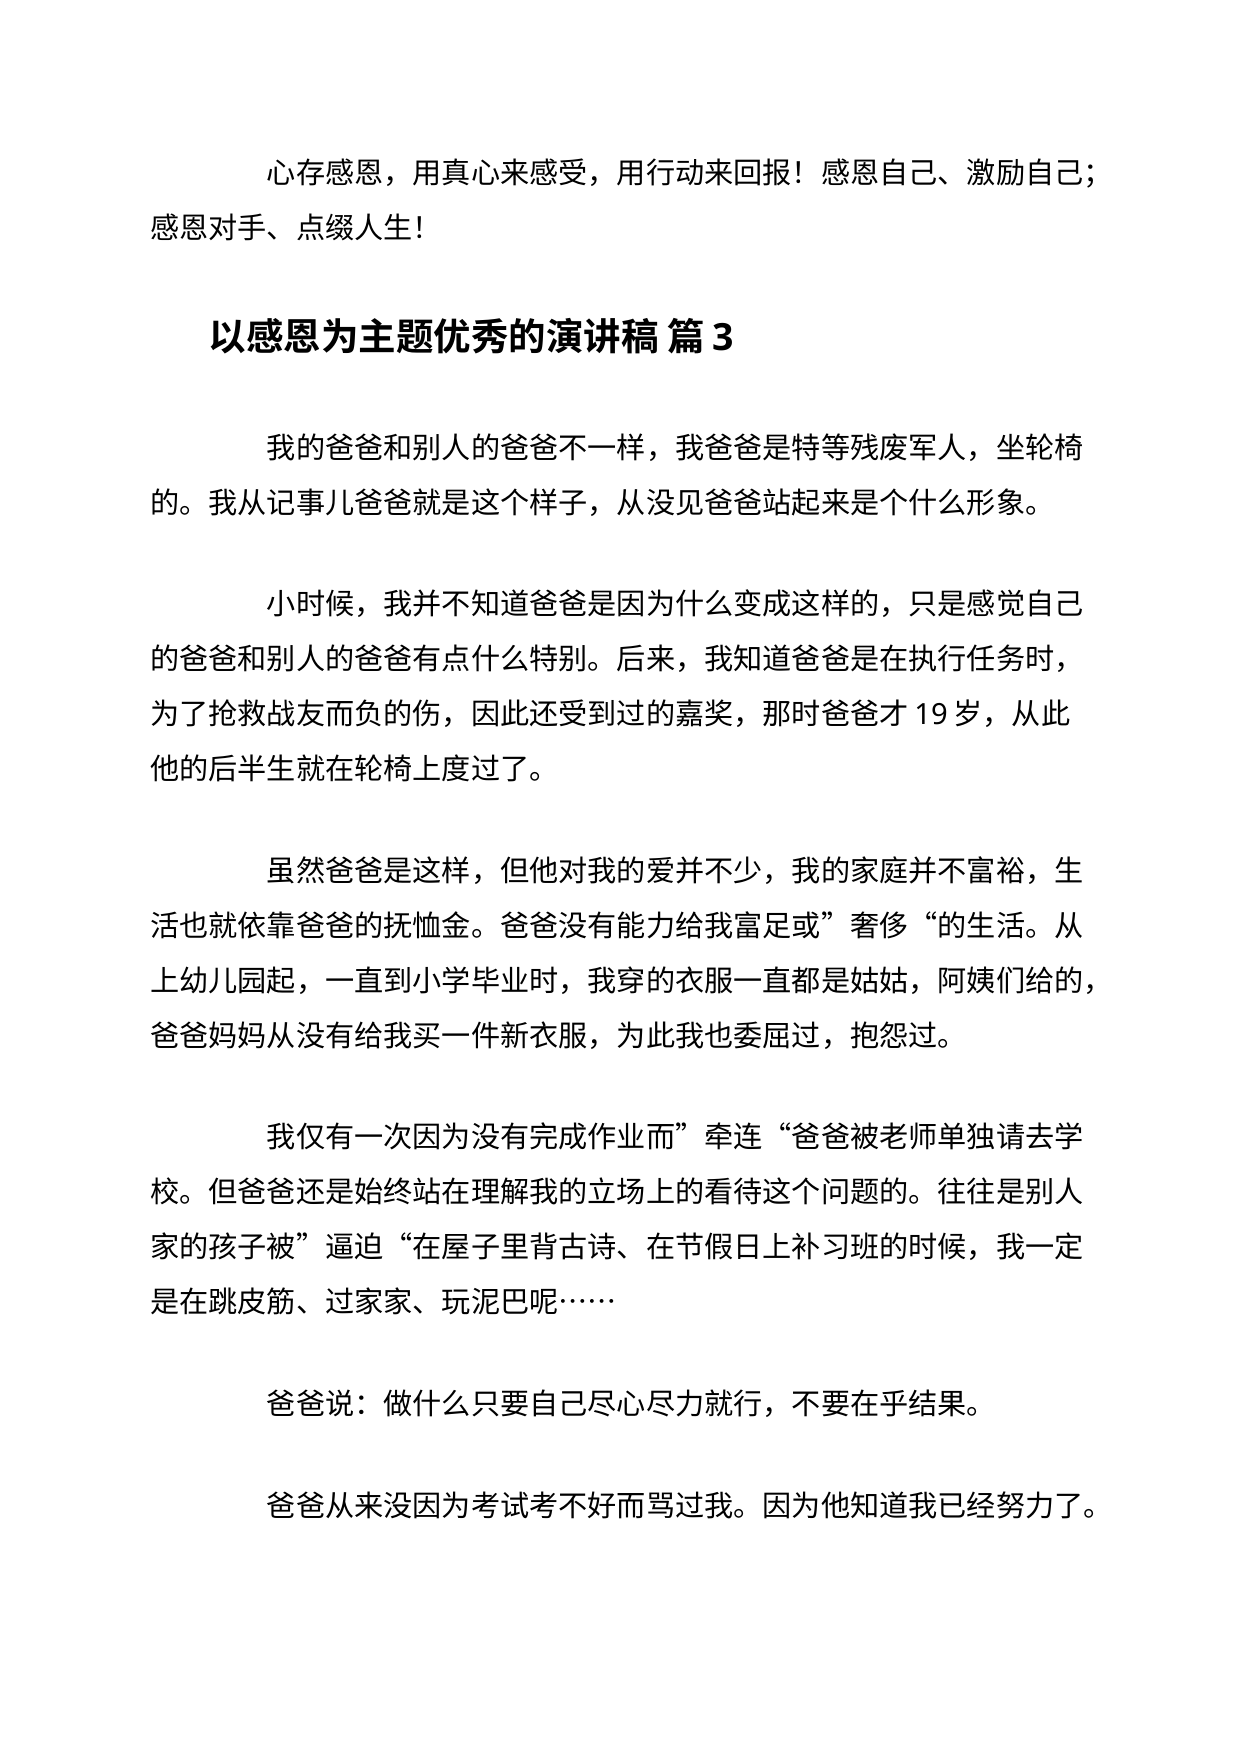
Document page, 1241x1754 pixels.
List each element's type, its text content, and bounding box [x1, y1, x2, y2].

text 爸爸从来没因为考试考不好而骂过我。因为他知道我已经努力了。 [150, 1482, 1090, 1524]
text 爸爸说：做什么只要自己尽心尽力就行，不要在乎结果。 [150, 1380, 1090, 1423]
text 我仅有一次因为没有完成作业而”牵连“爸爸被老师单独请去学校。但爸爸还是始终站在理解我的立场上的看待这个问题的。往往是别人家的孩子被”逼迫“在屋子里背古诗、在节假日上补习班的时候，我一定是在跳皮筋、过家家、玩泥巴呢…… [150, 1114, 1090, 1321]
text 心存感恩，用真心来感受，用行动来回报！感恩自己、激励自己；感恩对手、点缀人生！ [150, 150, 1090, 247]
text 小时候，我并不知道爸爸是因为什么变成这样的，只是感觉自己的爸爸和别人的爸爸有点什么特别。后来，我知道爸爸是在执行任务时，为了抢救战友而负的伤，因此还受到过的嘉奖，那时爸爸才19岁，从此他的后半生就在轮椅上度过了。 [150, 581, 1090, 788]
text 我的爸爸和别人的爸爸不一样，我爸爸是特等残废军人，坐轮椅的。我从记事儿爸爸就是这个样子，从没见爸爸站起来是个什么形象。 [150, 424, 1090, 521]
text 以感恩为主题优秀的演讲稿 篇3 [150, 307, 1090, 361]
text 虽然爸爸是这样，但他对我的爱并不少，我的家庭并不富裕，生活也就依靠爸爸的抚恤金。爸爸没有能力给我富足或”奢侈“的生活。从上幼儿园起，一直到小学毕业时，我穿的衣服一直都是姑姑，阿姨们给的，爸爸妈妈从没有给我买一件新衣服，为此我也委屈过，抱怨过。 [150, 847, 1090, 1054]
